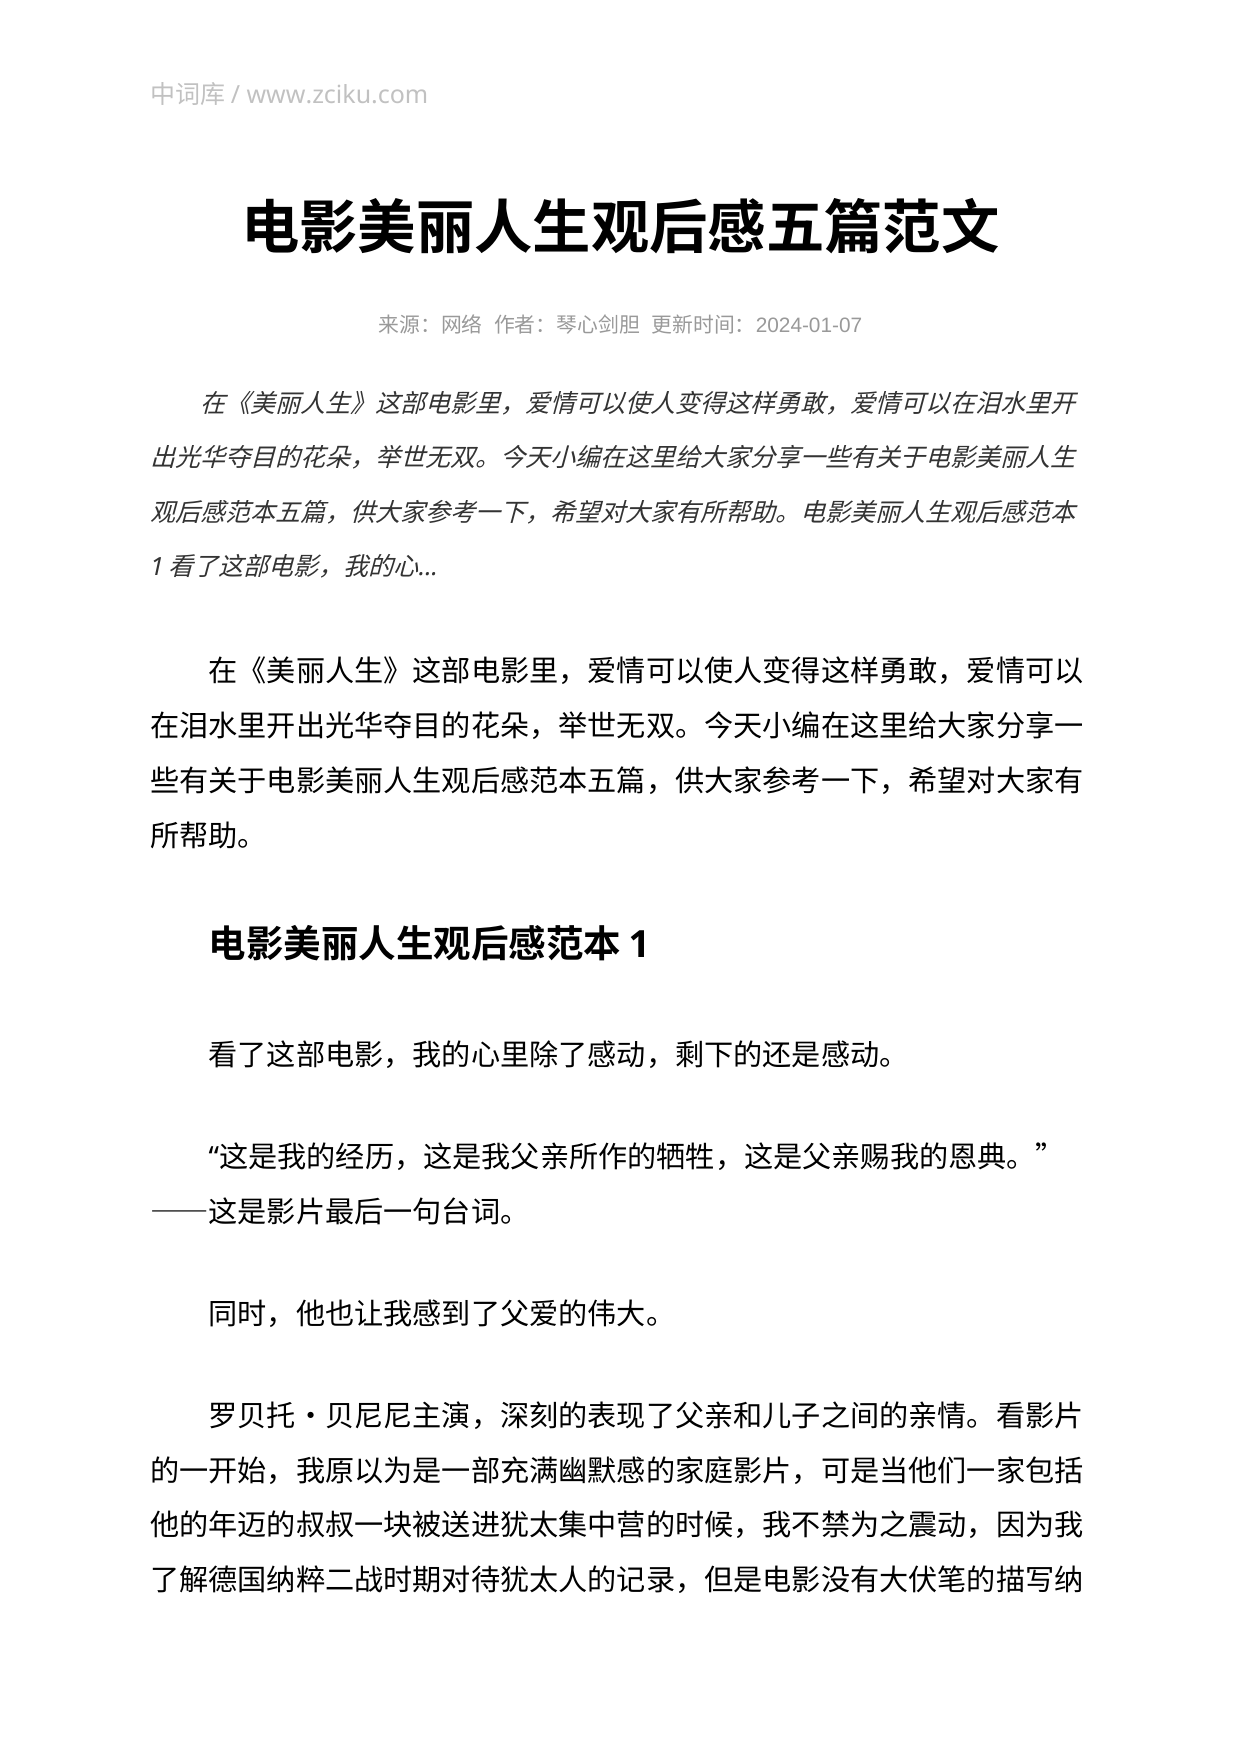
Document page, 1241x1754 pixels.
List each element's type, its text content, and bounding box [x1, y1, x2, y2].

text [150, 1392, 1090, 1599]
text 来源：网络 作者：琴心剑胆 更新时间：2024-01-07 [150, 313, 1090, 337]
text 看了这部电影，我的心里除了感动，剩下的还是感动。 [150, 1032, 1090, 1074]
subtitle 电影美丽人生观后感五篇范文 [150, 181, 1090, 266]
text 电影美丽人生观后感范本1 [150, 914, 1090, 969]
text 在《美丽人生》这部电影里，爱情可以使人变得这样勇敢，爱情可以在泪水里开出光华夺目的花朵，举世无双。今天小编在这里给大家分享一些有关于电影美丽人生观后感范本五篇，供大家参考一下，希望对大家有所帮助。电影美丽人生观后感范本1看了这部电影，我的心... [150, 383, 1090, 583]
text 在《美丽人生》这部电影里，爱情可以使人变得这样勇敢，爱情可以在泪水里开出光华夺目的花朵，举世无双。今天小编在这里给大家分享一些有关于电影美丽人生观后感范本五篇，供大家参考一下，希望对大家有所帮助。 [150, 648, 1090, 855]
text “这是我的经历，这是我父亲所作的牺牲，这是父亲赐我的恩典。”——这是影片最后一句台词。 [150, 1134, 1090, 1231]
text 同时，他也让我感到了父爱的伟大。 [150, 1290, 1090, 1333]
